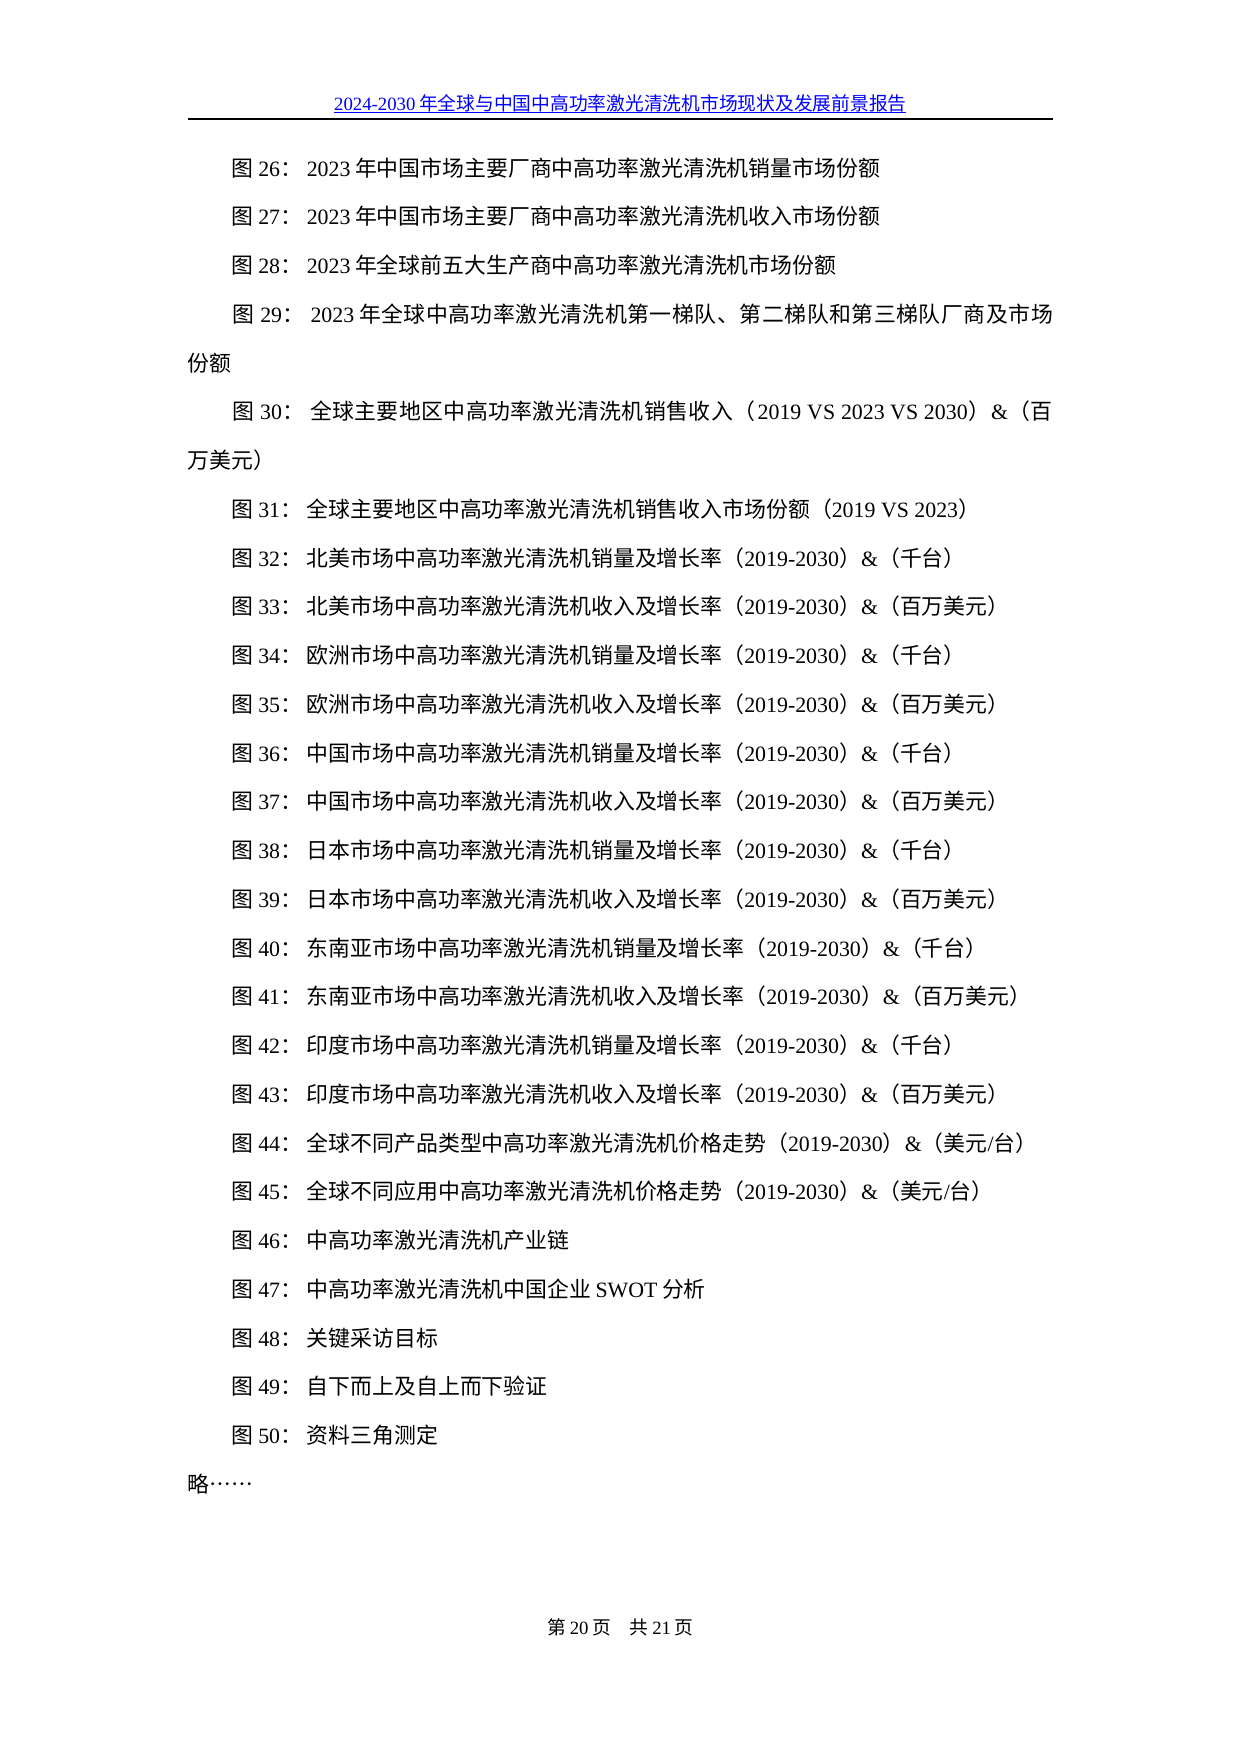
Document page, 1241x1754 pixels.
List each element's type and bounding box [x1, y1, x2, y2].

text [187, 150, 1053, 1499]
